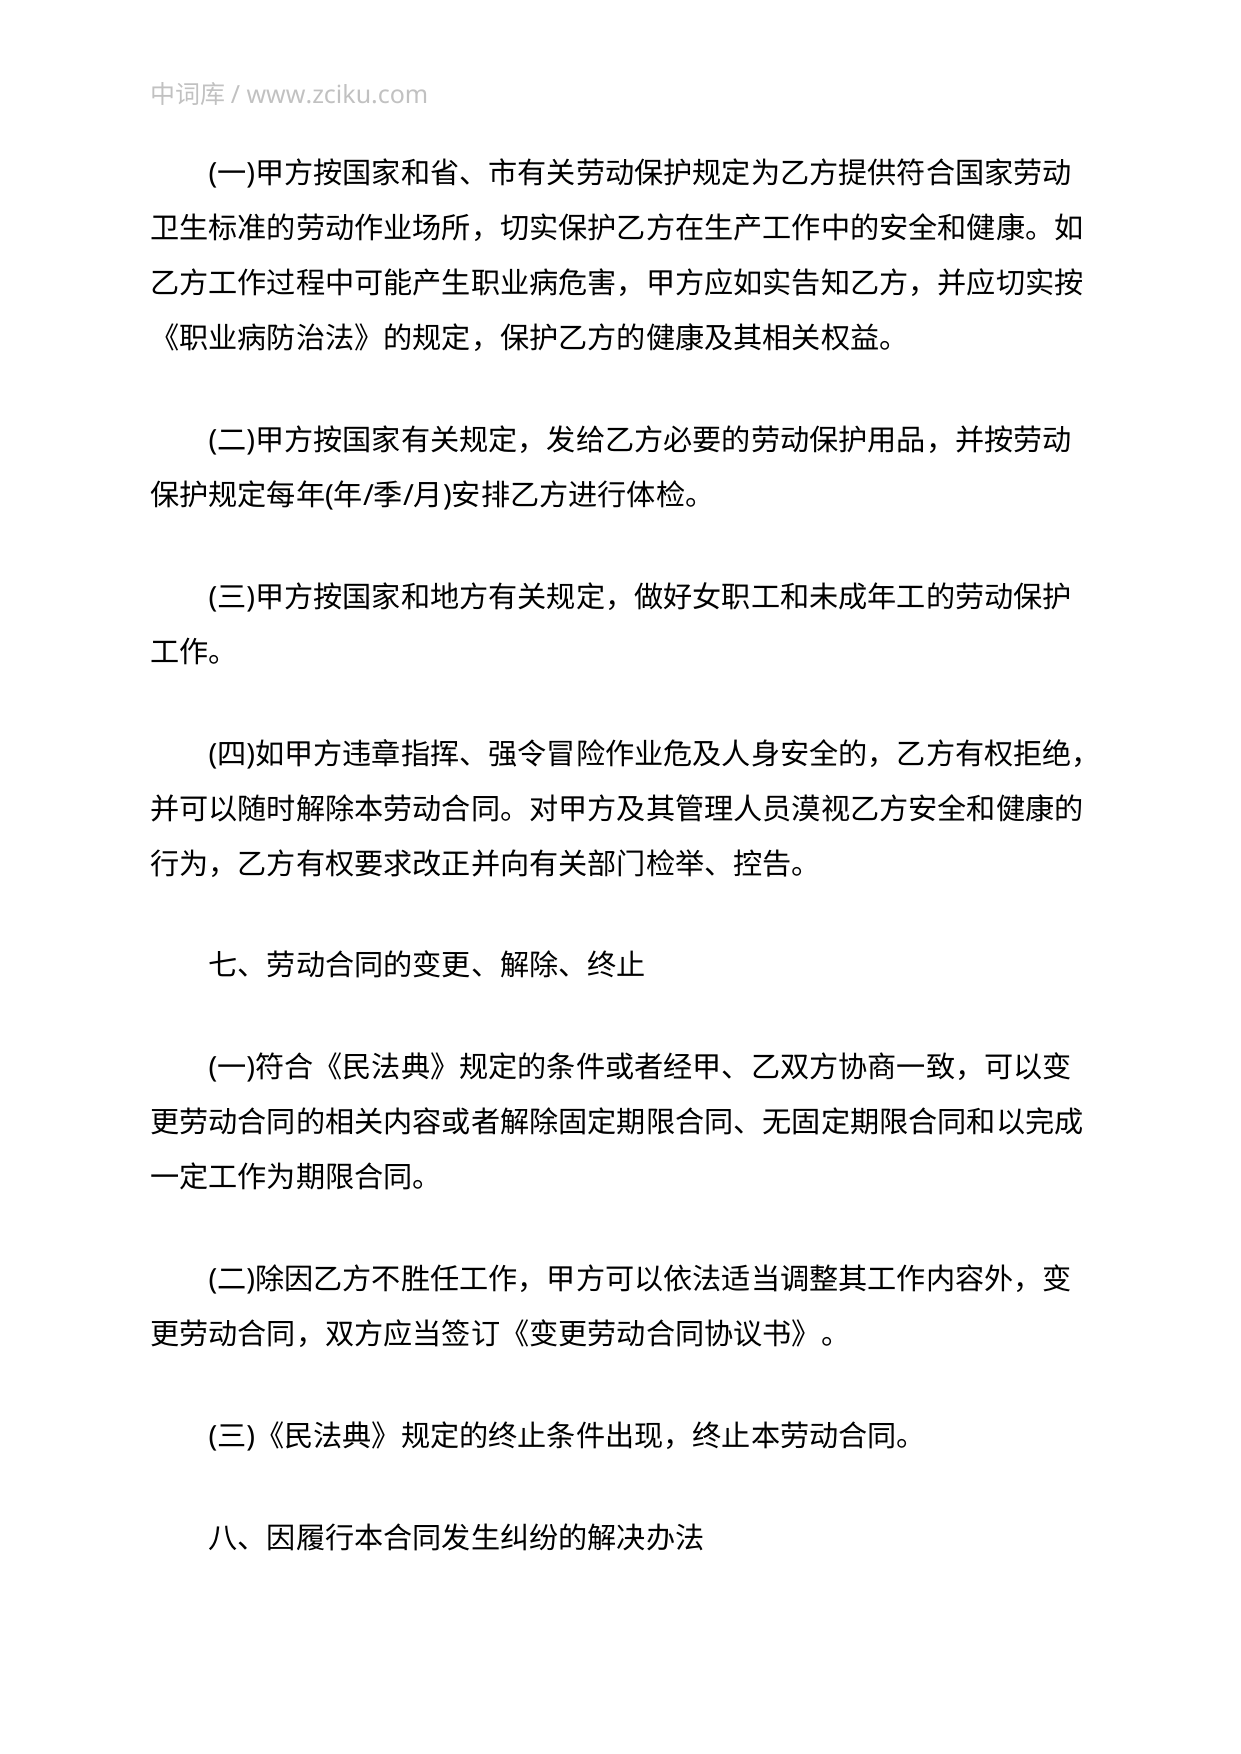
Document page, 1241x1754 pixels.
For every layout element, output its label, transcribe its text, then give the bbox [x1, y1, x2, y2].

text 七、劳动合同的变更、解除、终止 [150, 942, 1090, 984]
text (一)甲方按国家和省、市有关劳动保护规定为乙方提供符合国家劳动卫生标准的劳动作业场所，切实保护乙方在生产工作中的安全和健康。如乙方工作过程中可能产生职业病危害，甲方应如实告知乙方，并应切实按《职业病防治法》的规定，保护乙方的健康及其相关权益。 [150, 150, 1090, 357]
text (二)除因乙方不胜任工作，甲方可以依法适当调整其工作内容外，变更劳动合同，双方应当签订《变更劳动合同协议书》。 [150, 1255, 1090, 1353]
text (三)甲方按国家和地方有关规定，做好女职工和未成年工的劳动保护工作。 [150, 573, 1090, 671]
text (四)如甲方违章指挥、强令冒险作业危及人身安全的，乙方有权拒绝，并可以随时解除本劳动合同。对甲方及其管理人员漠视乙方安全和健康的行为，乙方有权要求改正并向有关部门检举、控告。 [150, 730, 1090, 882]
text (一)符合《民法典》规定的条件或者经甲、乙双方协商一致，可以变更劳动合同的相关内容或者解除固定期限合同、无固定期限合同和以完成一定工作为期限合同。 [150, 1044, 1090, 1196]
text 八、因履行本合同发生纠纷的解决办法 [150, 1514, 1090, 1556]
text (三)《民法典》规定的终止条件出现，终止本劳动合同。 [150, 1412, 1090, 1454]
text (二)甲方按国家有关规定，发给乙方必要的劳动保护用品，并按劳动保护规定每年(年/季/月)安排乙方进行体检。 [150, 417, 1090, 514]
